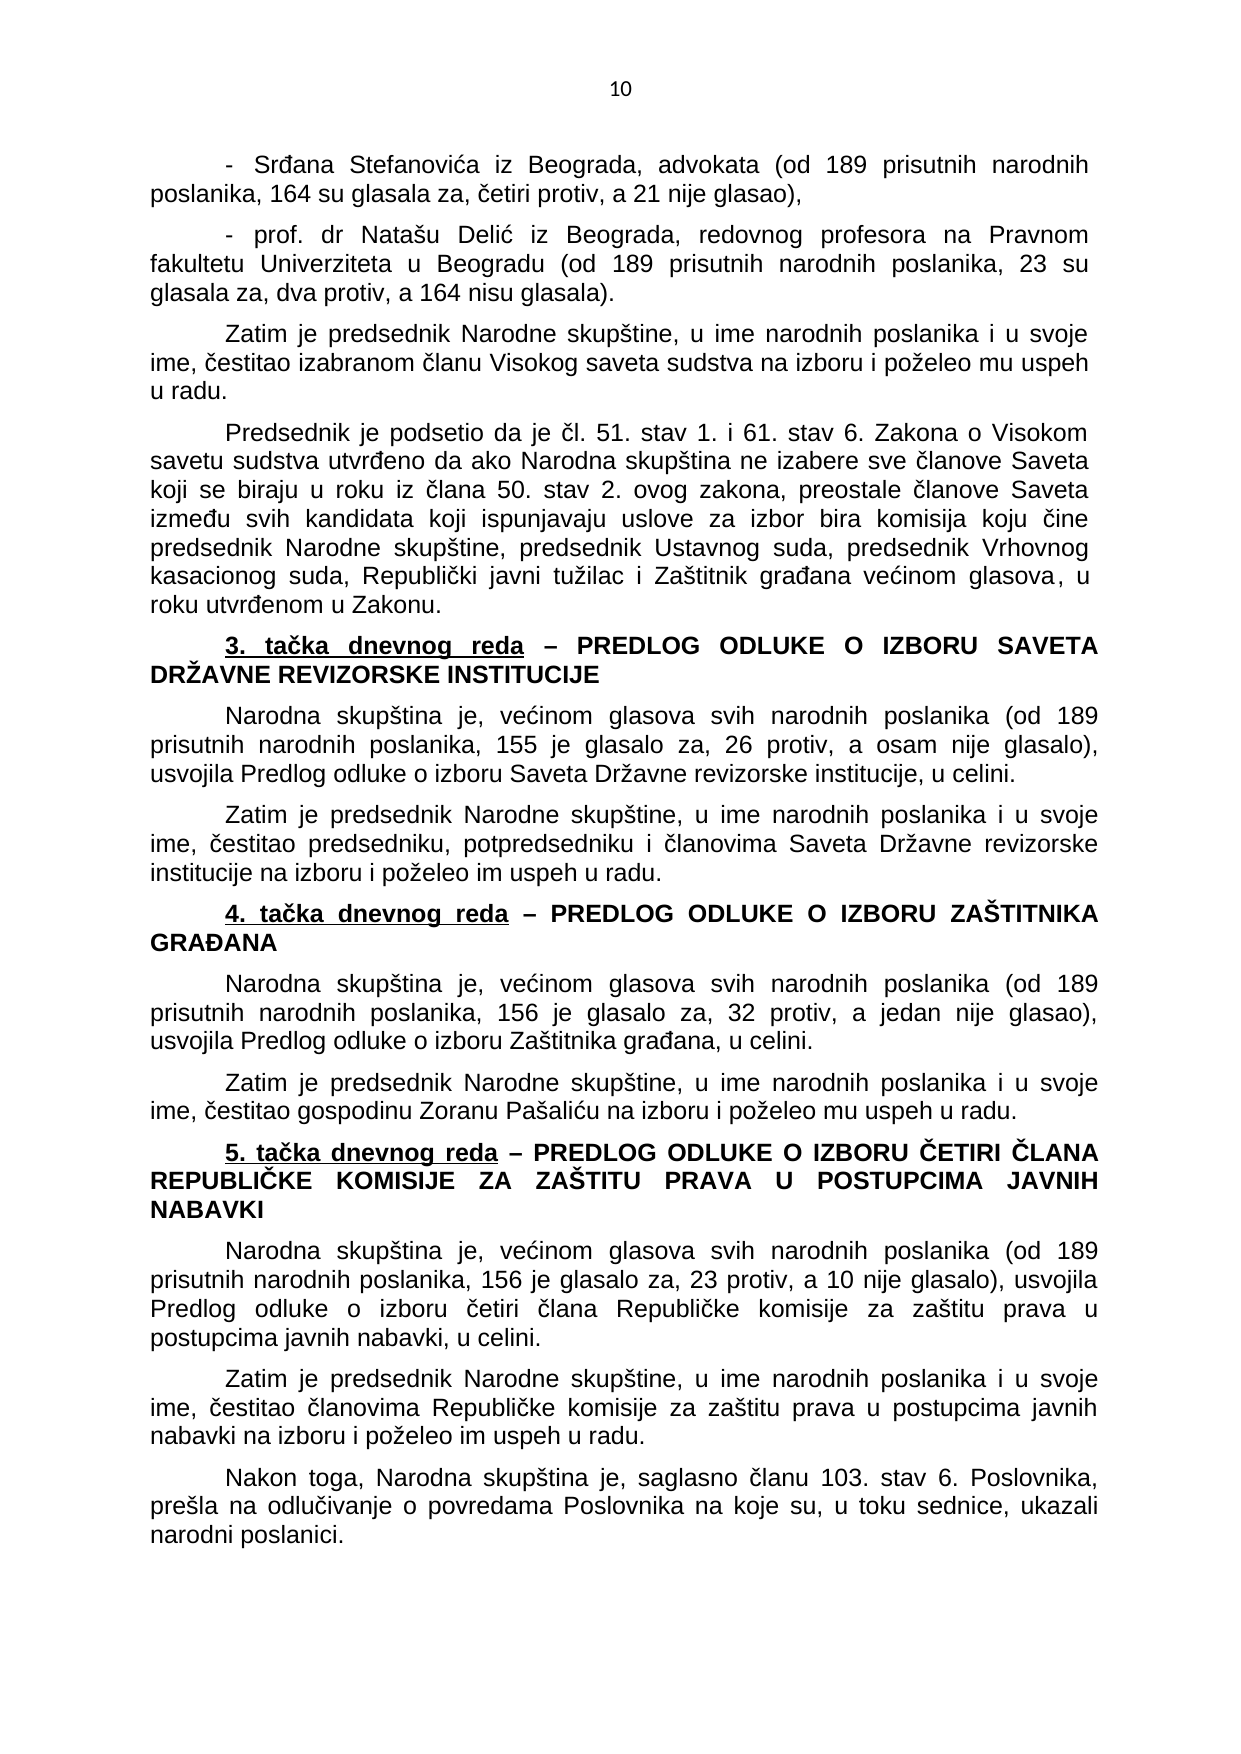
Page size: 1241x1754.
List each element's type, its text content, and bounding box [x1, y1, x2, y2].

text Narodna skupština je, većinom glasova svih narodnih poslanika (od 189 prisutnih narodnih poslanika, 156 je glasalo za, 32 protiv, a jedan nije glasao), usvojila Predlog odluke o izboru Zaštitnika građana, u celini. [150, 969, 1099, 1055]
text Zatim je predsednik Narodne skupštine, u ime narodnih poslanika i u svoje ime, čestitao izabranom članu Visokog saveta sudstva na izboru i poželeo mu uspeh u radu. [150, 319, 1090, 405]
text - prof. dr Natašu Delić iz Beograda, redovnog profesora na Pravnom fakultetu Univerziteta u Beogradu (od 189 prisutnih narodnih poslanika, 23 su glasala za, dva protiv, a 164 nisu glasala). [150, 220, 1090, 306]
text Predsednik je podsetio da je čl. 51. stav 1. i 61. stav 6. Zakona o Visokom savetu sudstva utvrđeno da ako Narodna skupština ne izabere sve članove Saveta koji se biraju u roku iz člana 50. stav 2. ovog zakona, preostale članove Saveta između svih kandidata koji ispunjavaju uslove za izbor bira komisija koju čine predsednik Narodne skupštine, predsednik Ustavnog suda, predsednik Vrhovnog kasacionog suda, Republički javni tužilac i Zaštitnik građana većinom glasova, u roku utvrđenom u Zakonu. [150, 417, 1090, 619]
text Zatim je predsednik Narodne skupštine, u ime narodnih poslanika i u svoje ime, čestitao članovima Republičke komisije za zaštitu prava u postupcima javnih nabavki na izboru i poželeo im uspeh u radu. [150, 1364, 1099, 1450]
text 5. tačka dnevnog reda – PREDLOG ODLUKE O IZBORU ČETIRI ČLANA REPUBLIČKE KOMISIJE ZA ZAŠTITU PRAVA U POSTUPCIMA JAVNIH NABAVKI [150, 1137, 1099, 1224]
text Nakon toga, Narodna skupština je, saglasno članu 103. stav 6. Poslovnika, prešla na odlučivanje o povredama Poslovnika na koje su, u toku sednice, ukazali narodni poslanici. [150, 1462, 1099, 1549]
text - Srđana Stefanovića iz Beograda, advokata (od 189 prisutnih narodnih poslanika, 164 su glasala za, četiri protiv, a 21 nije glasao), [150, 150, 1090, 207]
text 4. tačka dnevnog reda – PREDLOG ODLUKE O IZBORU ZAŠTITNIKA GRAĐANA [150, 899, 1099, 956]
text 3. tačka dnevnog reda – PREDLOG ODLUKE O IZBORU SAVETA DRŽAVNE REVIZORSKE INSTITUCIJE [150, 631, 1099, 689]
text Narodna skupština je, većinom glasova svih narodnih poslanika (od 189 prisutnih narodnih poslanika, 155 je glasalo za, 26 protiv, a osam nije glasalo), usvojila Predlog odluke o izboru Saveta Državne revizorske institucije, u celini. [150, 701, 1099, 787]
text Zatim je predsednik Narodne skupštine, u ime narodnih poslanika i u svoje ime, čestitao gospodinu Zoranu Pašaliću na izboru i poželeo mu uspeh u radu. [150, 1067, 1099, 1125]
text Narodna skupština je, većinom glasova svih narodnih poslanika (od 189 prisutnih narodnih poslanika, 156 je glasalo za, 23 protiv, a 10 nije glasalo), usvojila Predlog odluke o izboru četiri člana Republičke komisije za zaštitu prava u postupcima javnih nabavki, u celini. [150, 1236, 1099, 1351]
text Zatim je predsednik Narodne skupštine, u ime narodnih poslanika i u svoje ime, čestitao predsedniku, potpredsedniku i članovima Saveta Državne revizorske institucije na izboru i poželeo im uspeh u radu. [150, 800, 1099, 886]
